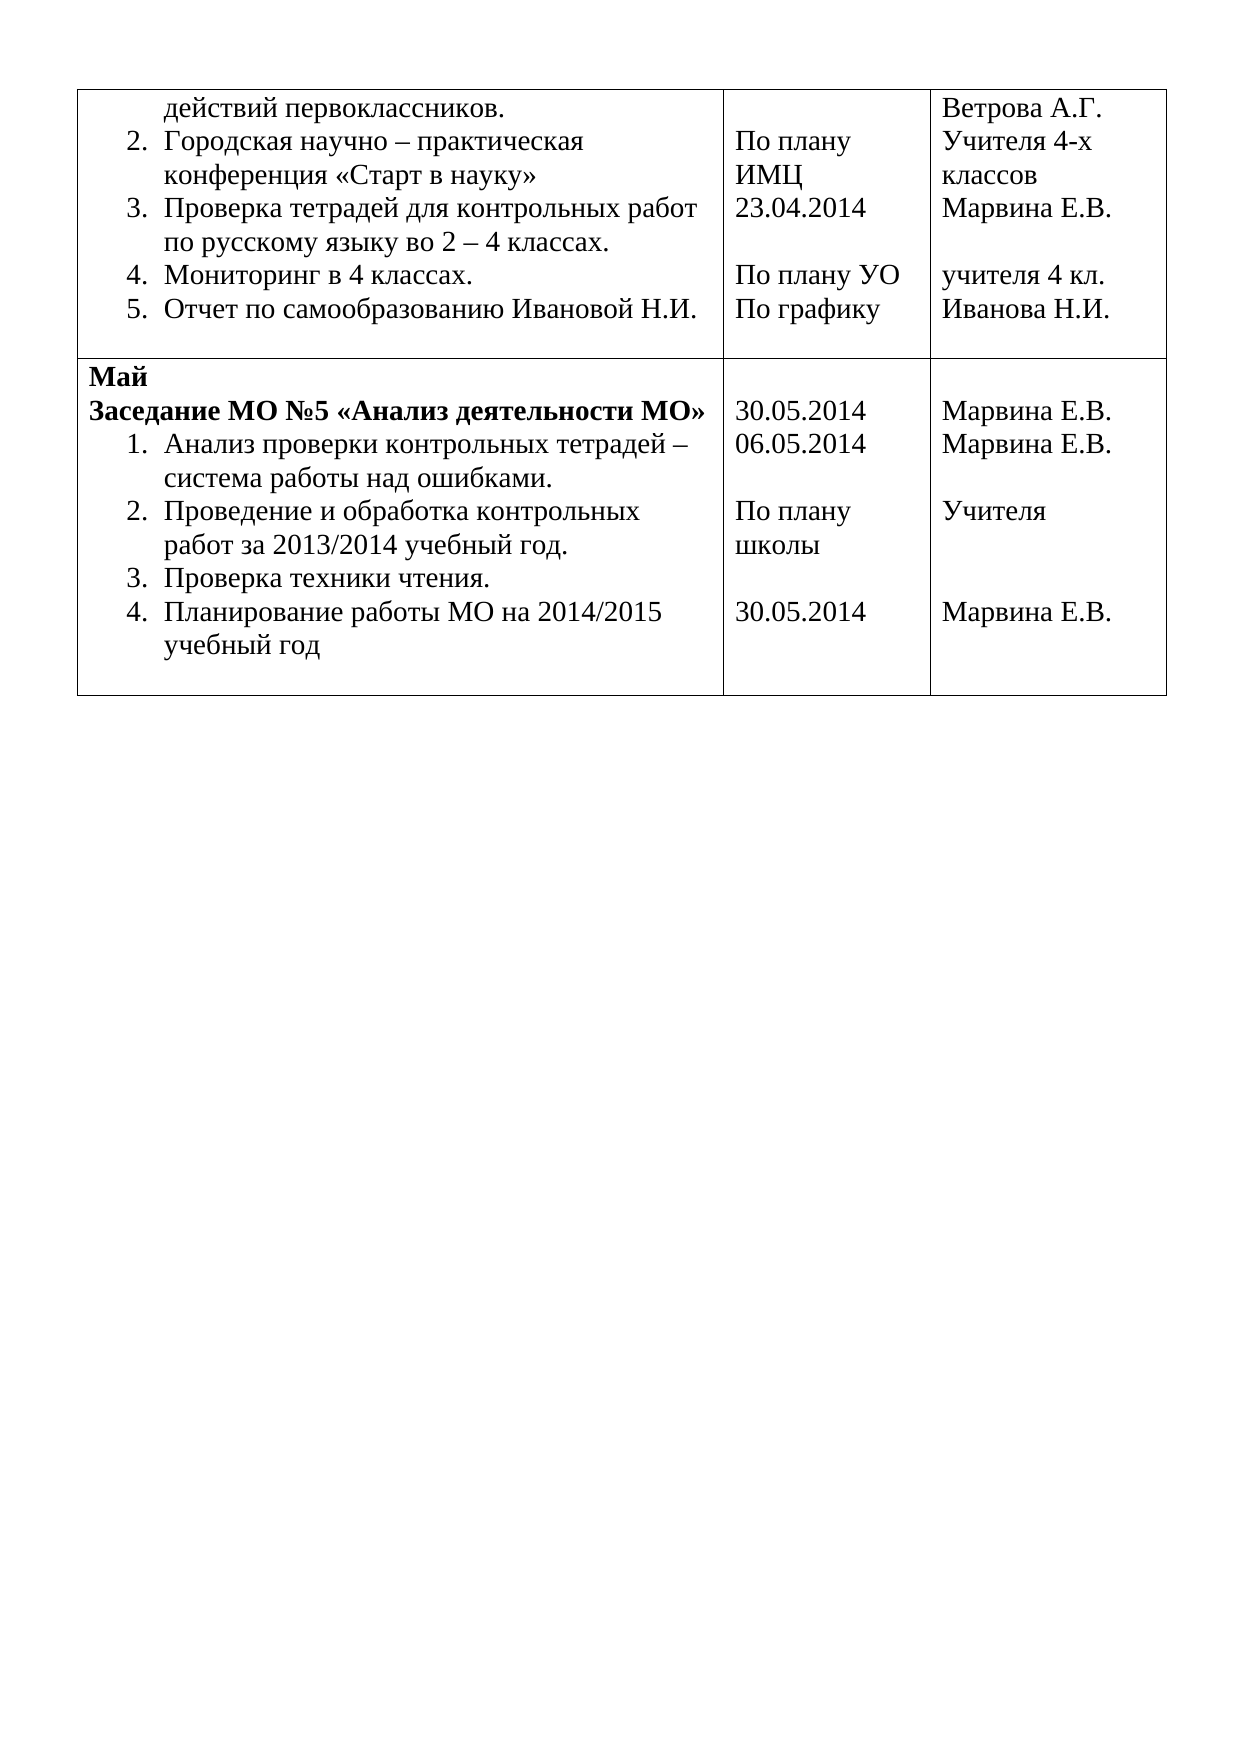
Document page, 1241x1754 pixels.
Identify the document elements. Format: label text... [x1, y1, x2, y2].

table_cell Май Заседание МО №5 «Анализ деятельности МО» Анализ проверки контрольных тетрадей – система работы над ошибками. Проведение и обработка контрольных работ за 2013/2014 учебный год. Проверка техники чтения. Планирование работы МО на 2014/2015 учебный год [78, 359, 723, 694]
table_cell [78, 90, 723, 358]
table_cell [931, 90, 1166, 358]
table_cell Марвина Е.В. Марвина Е.В. Учителя Марвина Е.В. [931, 359, 1166, 694]
table_cell 30.05.2014 06.05.2014 По плану школы 30.05.2014 [724, 359, 930, 694]
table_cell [724, 90, 930, 358]
